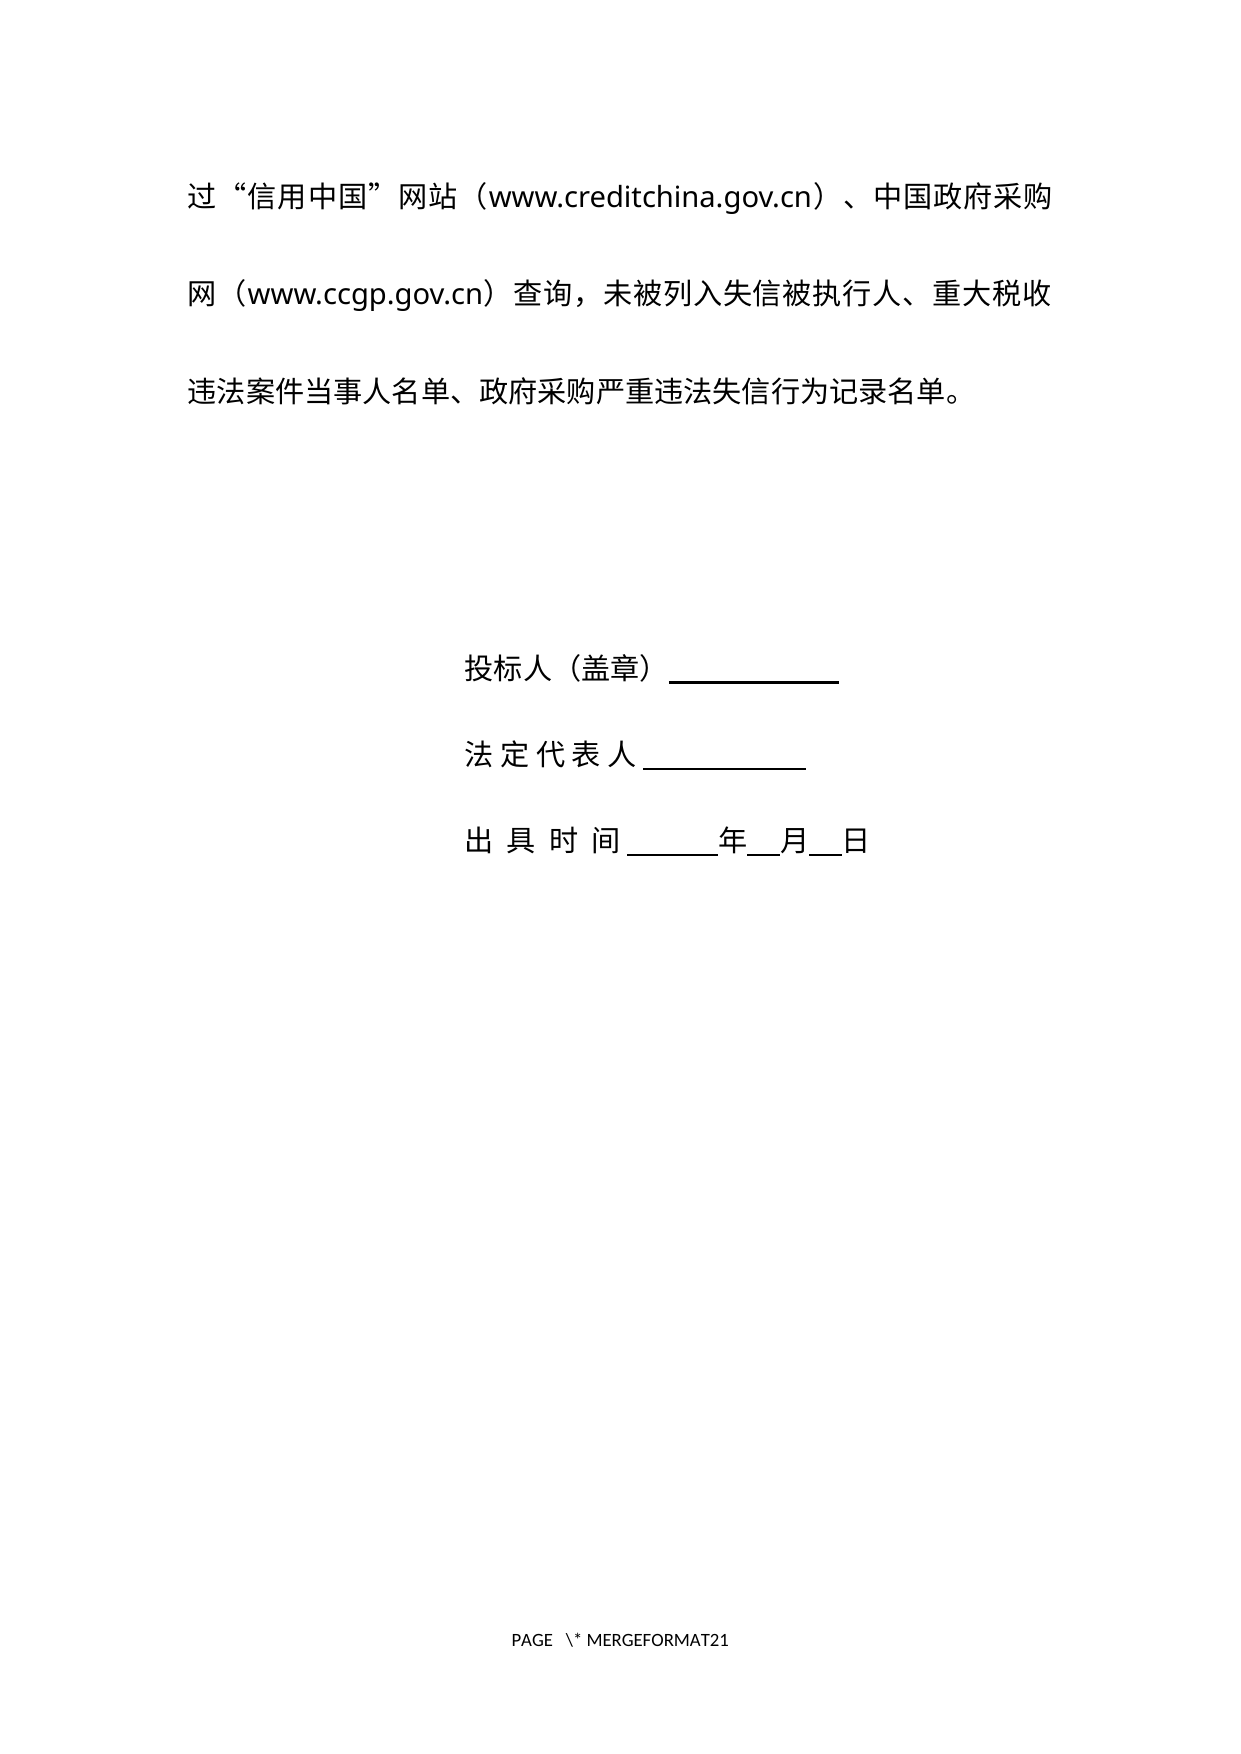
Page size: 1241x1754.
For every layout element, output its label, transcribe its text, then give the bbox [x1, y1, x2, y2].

text 投标人（盖章） [187, 634, 1053, 699]
text 法 定 代 表 人 [187, 720, 1053, 785]
text 出 具 时 间 年 月 日 [187, 806, 1053, 871]
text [187, 162, 1053, 422]
